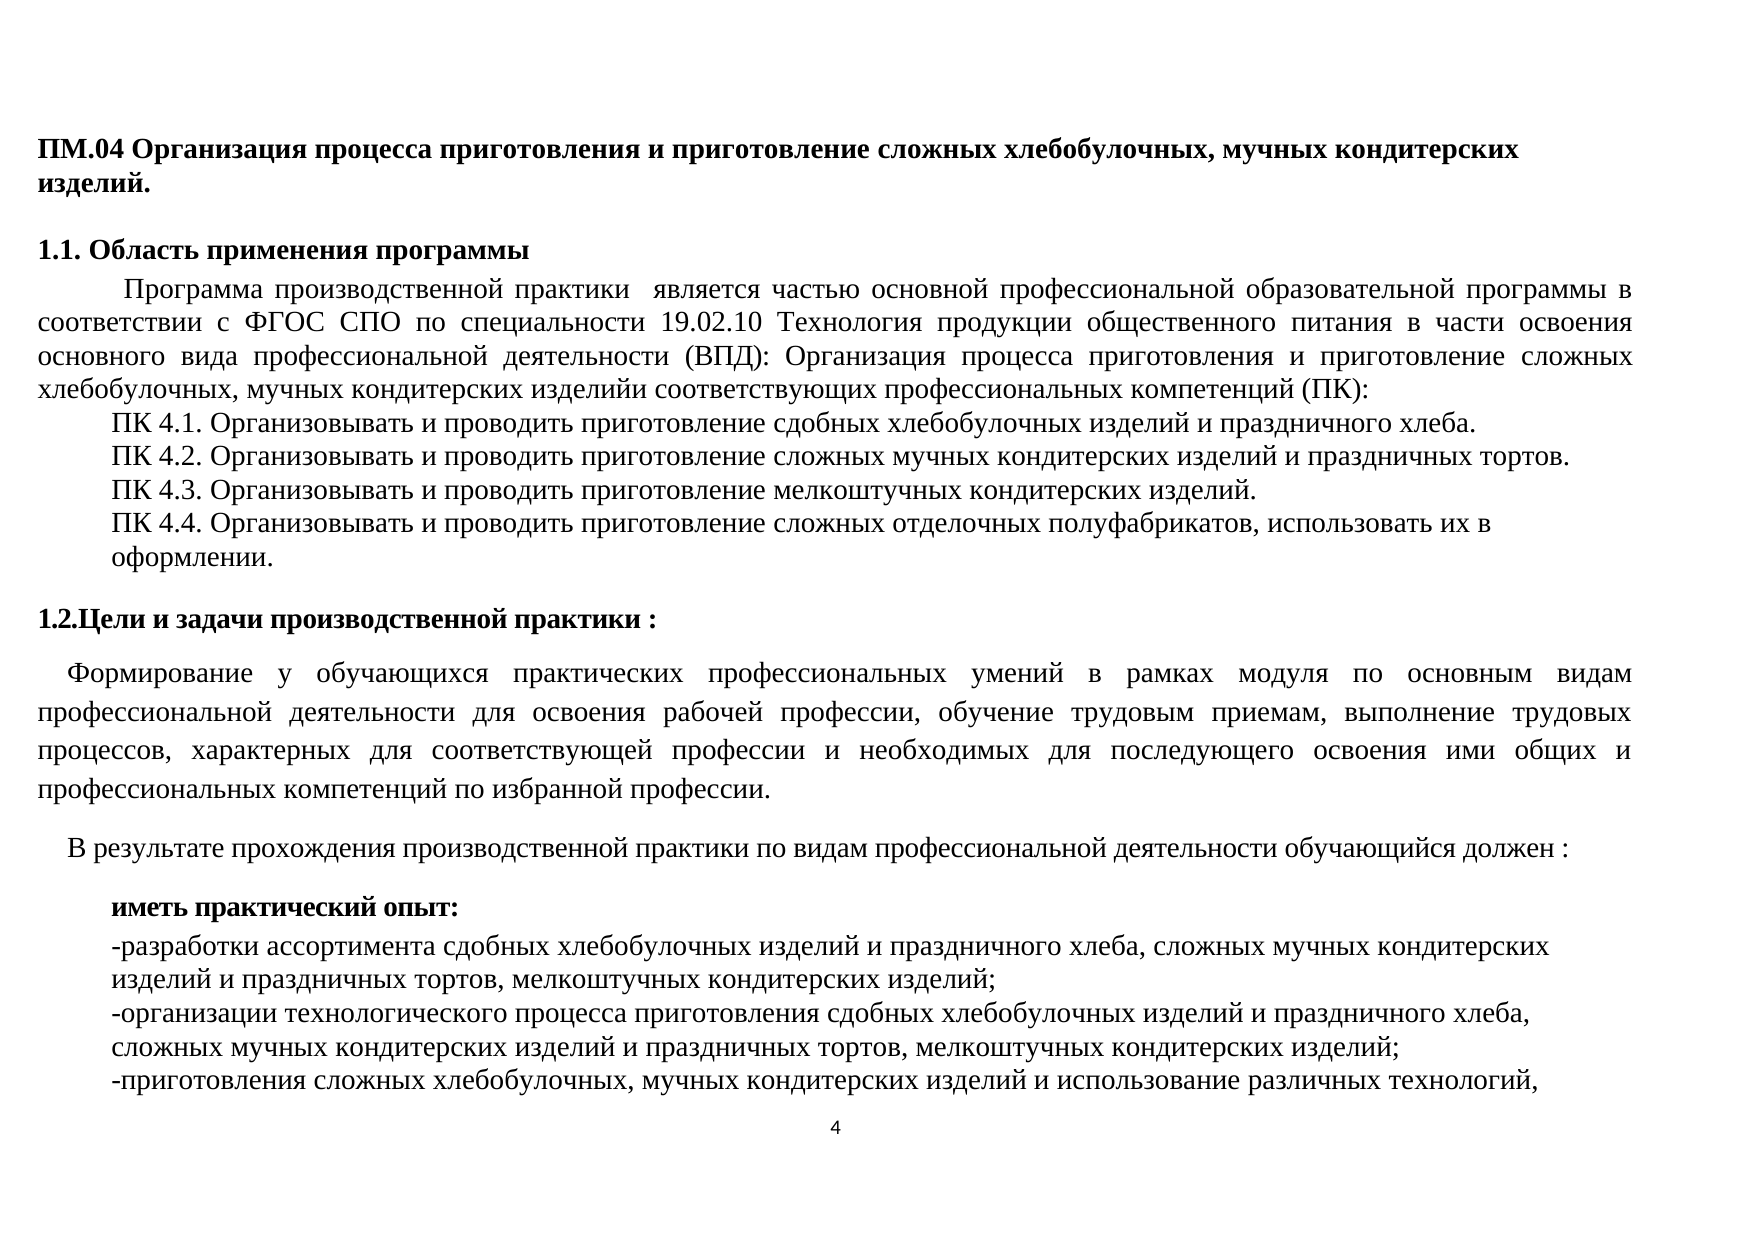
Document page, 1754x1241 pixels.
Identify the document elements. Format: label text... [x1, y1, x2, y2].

text ПК 4.2. Организовывать и проводить приготовление сложных мучных кондитерских изделий и праздничных тортов. [37, 438, 1633, 472]
text иметь практический опыт: [37, 889, 1633, 923]
text ПК 4.4. Организовывать и проводить приготовление сложных отделочных полуфабрикатов, использовать их в [37, 506, 1633, 539]
text ПК 4.1. Организовывать и проводить приготовление сдобных хлебобулочных изделий и праздничного хлеба. [37, 405, 1633, 438]
text Программа производственной практики является частью основной профессиональной образовательной программы в соответствии с ФГОС СПО по специальности 19.02.10 Технология продукции общественного питания в части освоения основного вида профессиональной деятельности (ВПД): Организация процесса приготовления и приготовление сложных хлебобулочных, мучных кондитерских изделийи соответствующих профессиональных компетенций (ПК): [37, 271, 1633, 405]
text оформлении. [37, 539, 1633, 573]
text ПМ.04 Организация процесса приготовления и приготовление сложных хлебобулочных, мучных кондитерских изделий. [37, 132, 1633, 199]
text 1.1. Область применения программы [37, 232, 1633, 266]
text 1.2.Цели и задачи производственной практики : [37, 601, 1631, 634]
text сложных мучных кондитерских изделий и праздничных тортов, мелкоштучных кондитерских изделий; [37, 1029, 1633, 1062]
text ПК 4.3. Организовывать и проводить приготовление мелкоштучных кондитерских изделий. [37, 472, 1633, 506]
text изделий и праздничных тортов, мелкоштучных кондитерских изделий; [37, 962, 1633, 995]
text -разработки ассортимента сдобных хлебобулочных изделий и праздничного хлеба, сложных мучных кондитерских [37, 928, 1633, 962]
text -организации технологического процесса приготовления сдобных хлебобулочных изделий и праздничного хлеба, [37, 995, 1633, 1029]
text -приготовления сложных хлебобулочных, мучных кондитерских изделий и использование различных технологий, [37, 1062, 1633, 1096]
text В результате прохождения производственной практики по видам профессиональной деятельности обучающийся должен : [37, 830, 1633, 864]
text Формирование у обучающихся практических профессиональных умений в рамках модуля по основным видам профессиональной деятельности для освоения рабочей профессии, обучение трудовым приемам, выполнение трудовых процессов, характерных для соответствующей профессии и необходимых для последующего освоения ими общих и профессиональных компетенций по избранной профессии. [37, 655, 1633, 804]
